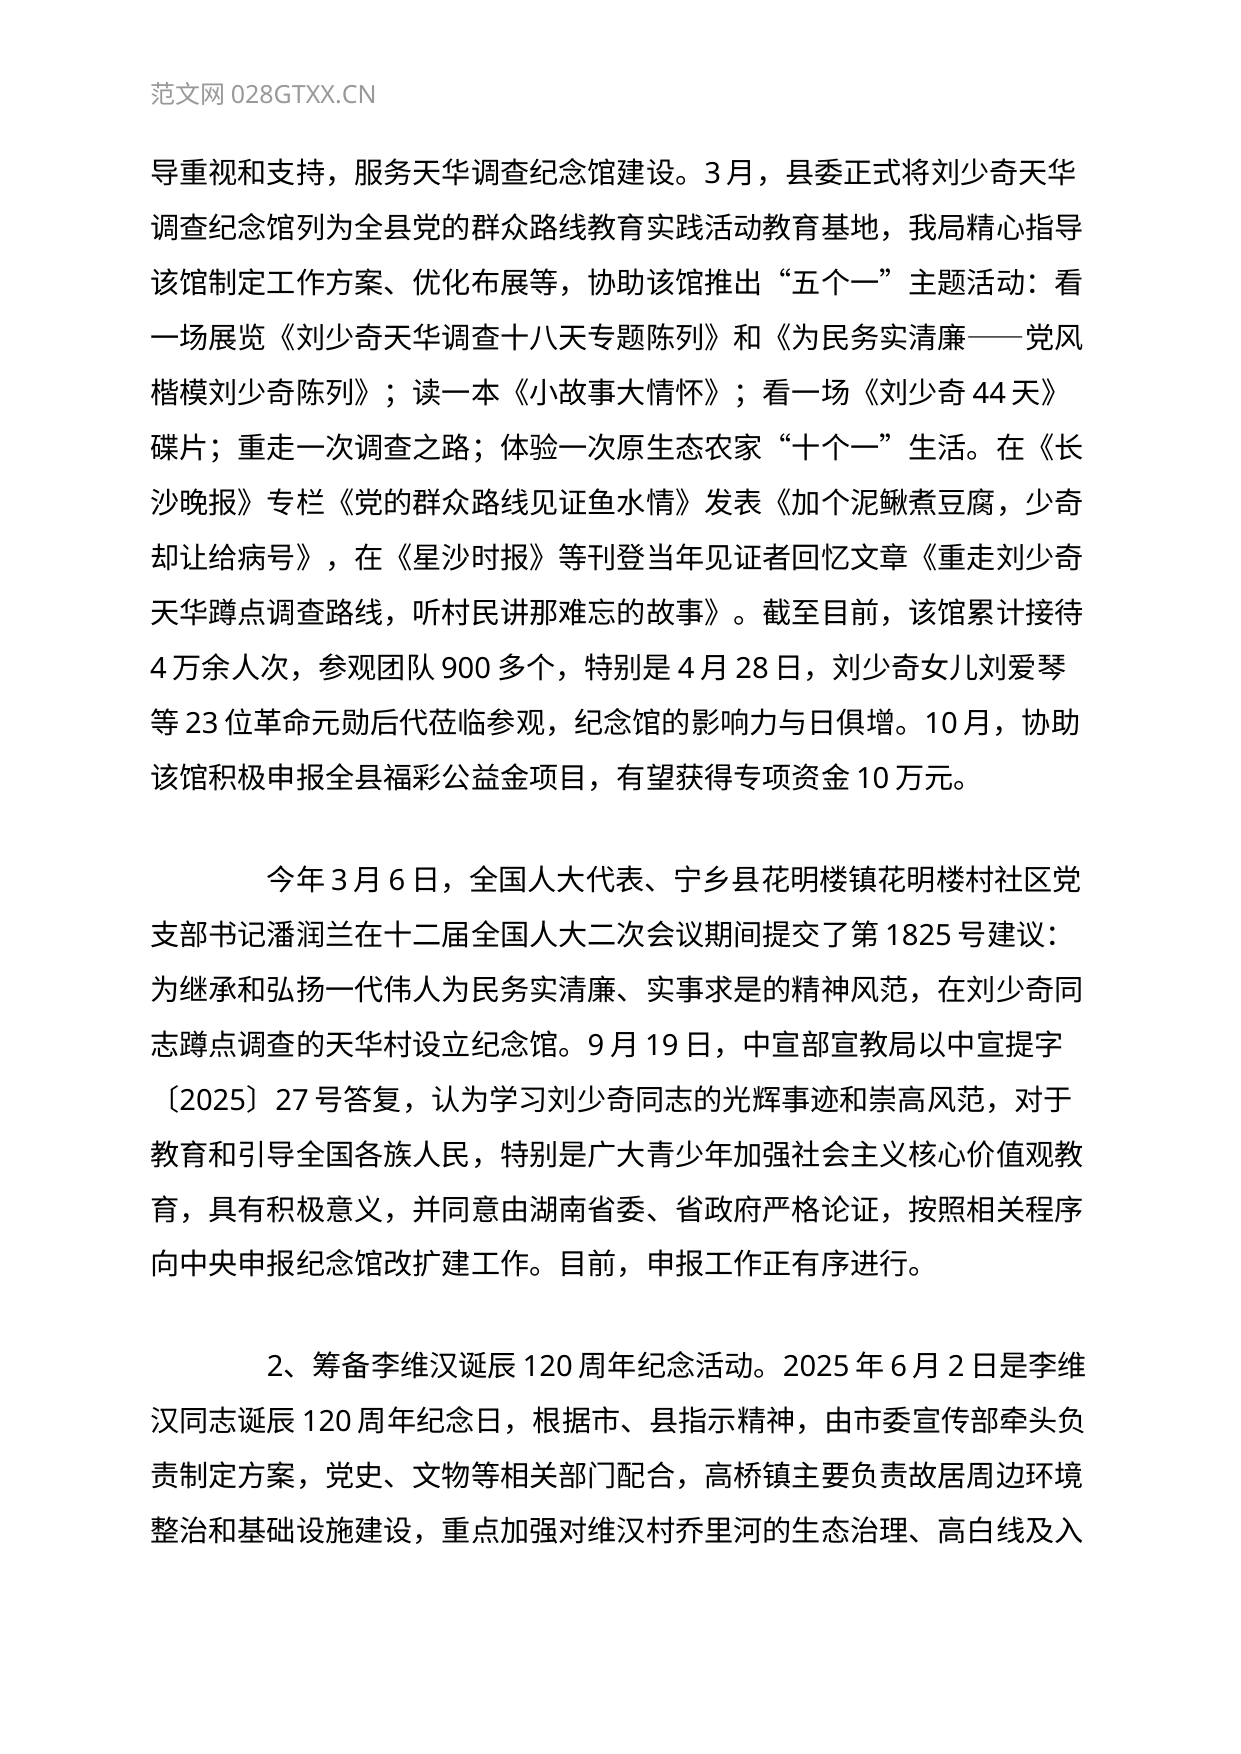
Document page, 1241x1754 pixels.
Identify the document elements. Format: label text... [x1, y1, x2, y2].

text 今年3月6日，全国人大代表、宁乡县花明楼镇花明楼村社区党支部书记潘润兰在十二届全国人大二次会议期间提交了第1825号建议：为继承和弘扬一代伟人为民务实清廉、实事求是的精神风范，在刘少奇同志蹲点调查的天华村设立纪念馆。9月19日，中宣部宣教局以中宣提字〔2025〕27号答复，认为学习刘少奇同志的光辉事迹和崇高风范，对于教育和引导全国各族人民，特别是广大青少年加强社会主义核心价值观教育，具有积极意义，并同意由湖南省委、省政府严格论证，按照相关程序向中央申报纪念馆改扩建工作。目前，申报工作正有序进行。 [150, 856, 1090, 1283]
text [150, 150, 1090, 797]
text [150, 1343, 1090, 1550]
